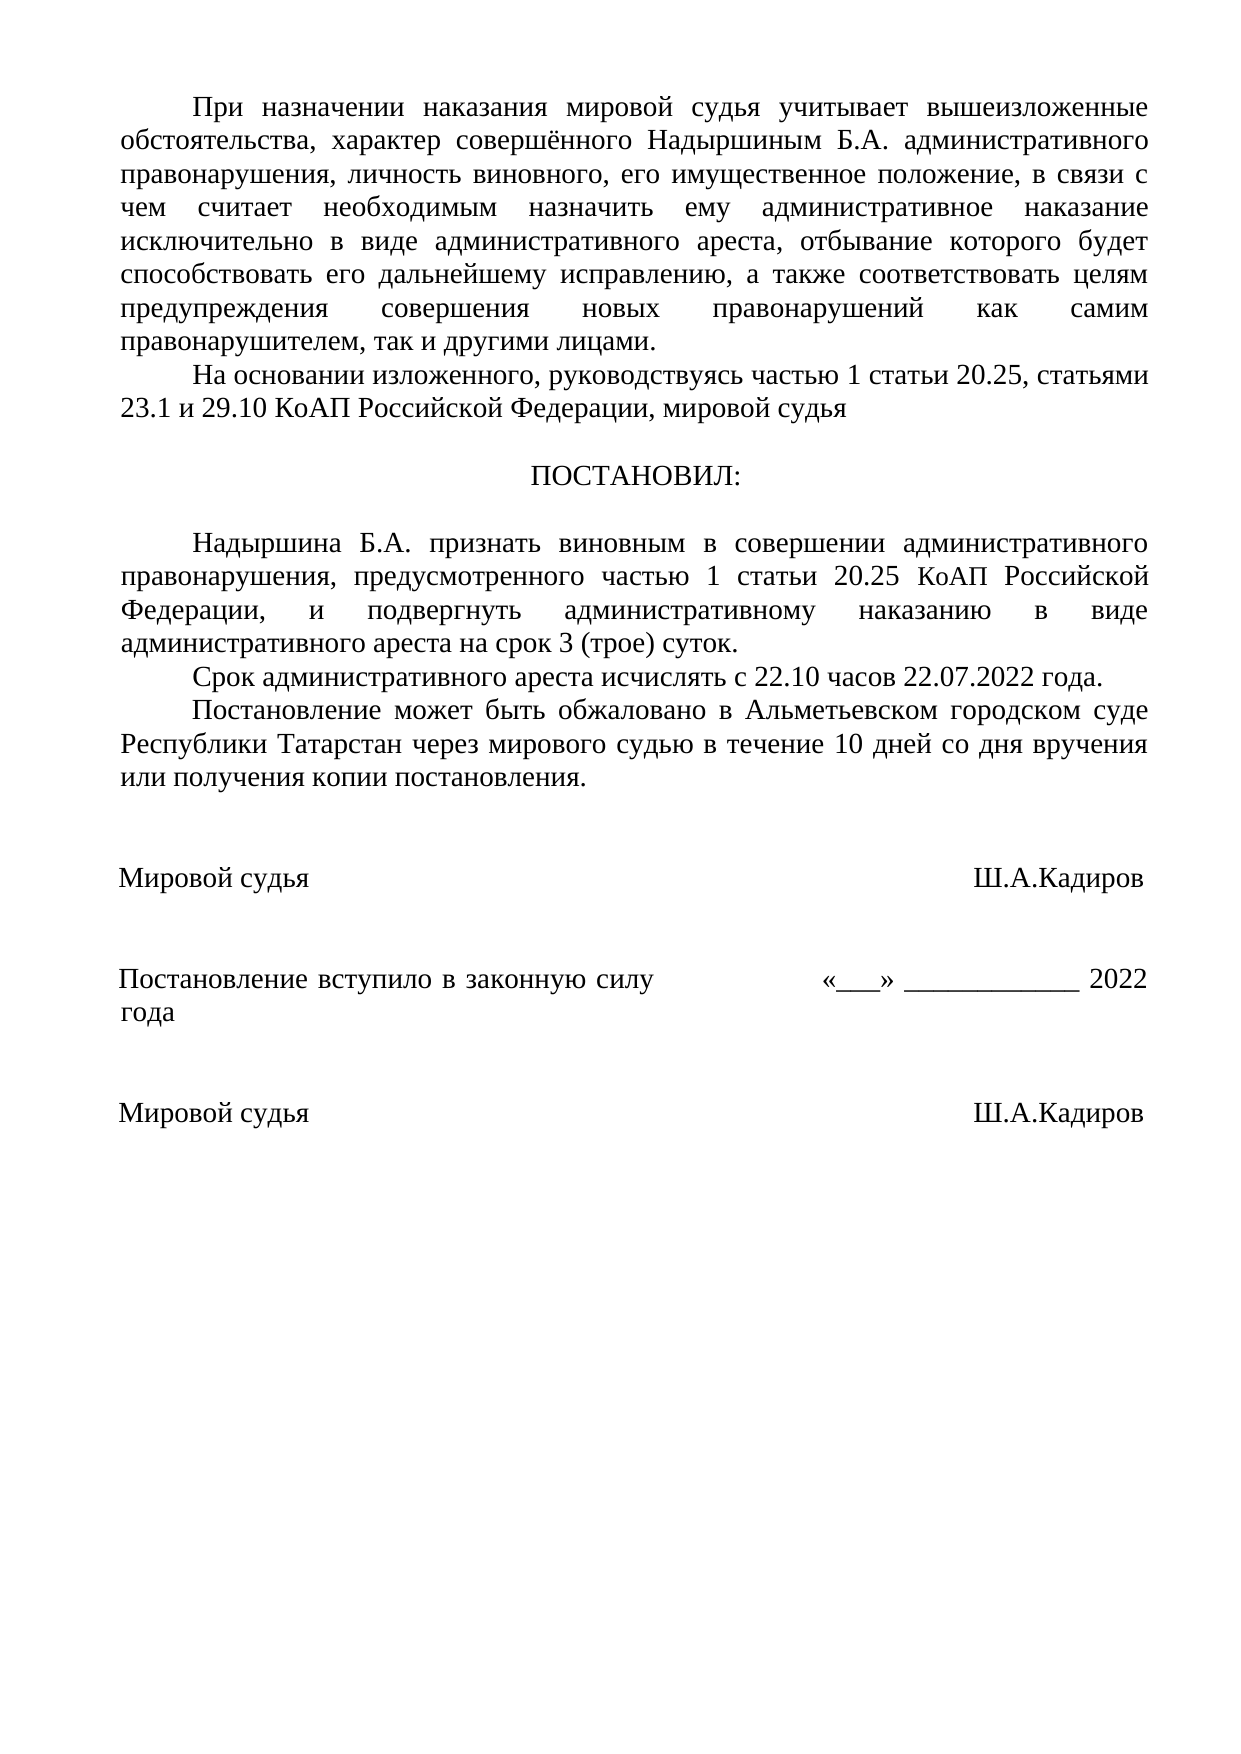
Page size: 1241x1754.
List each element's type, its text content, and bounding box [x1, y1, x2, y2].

text Надыршина Б.А. признать виновным в совершении административного правонарушения, предусмотренного частью 1 статьи 20.25 КоАП Российской Федерации, и подвергнуть административному наказанию в виде административного ареста на срок 3 (трое) суток. [121, 525, 1149, 659]
text Мировой судья Ш.А.Кадиров [118, 860, 1149, 894]
text При назначении наказания мировой судья учитывает вышеизложенные обстоятельства, характер совершённого Надыршиным Б.А. административного правонарушения, личность виновного, его имущественное положение, в связи с чем считает необходимым назначить ему административное наказание исключительно в виде административного ареста, отбывание которого будет способствовать его дальнейшему исправлению, а также соответствовать целям предупреждения совершения новых правонарушений как самим правонарушителем, так и другими лицами. [120, 89, 1149, 357]
text Постановление вступило в законную силу «___» ____________ 2022 года [118, 961, 1149, 1028]
text Постановление может быть обжаловано в Альметьевском городском суде Республики Татарстан через мирового судью в течение 10 дней со дня вручения или получения копии постановления. [120, 692, 1149, 793]
text Мировой судья Ш.А.Кадиров [118, 1095, 1149, 1128]
text На основании изложенного, руководствуясь частью 1 статьи 20.25, статьями 23.1 и 29.10 КоАП Российской Федерации, мировой судья [120, 357, 1149, 424]
text Срок административного ареста исчислять с 22.10 часов 22.07.2022 года. [121, 659, 1149, 692]
text ПОСТАНОВИЛ: [120, 458, 1151, 491]
